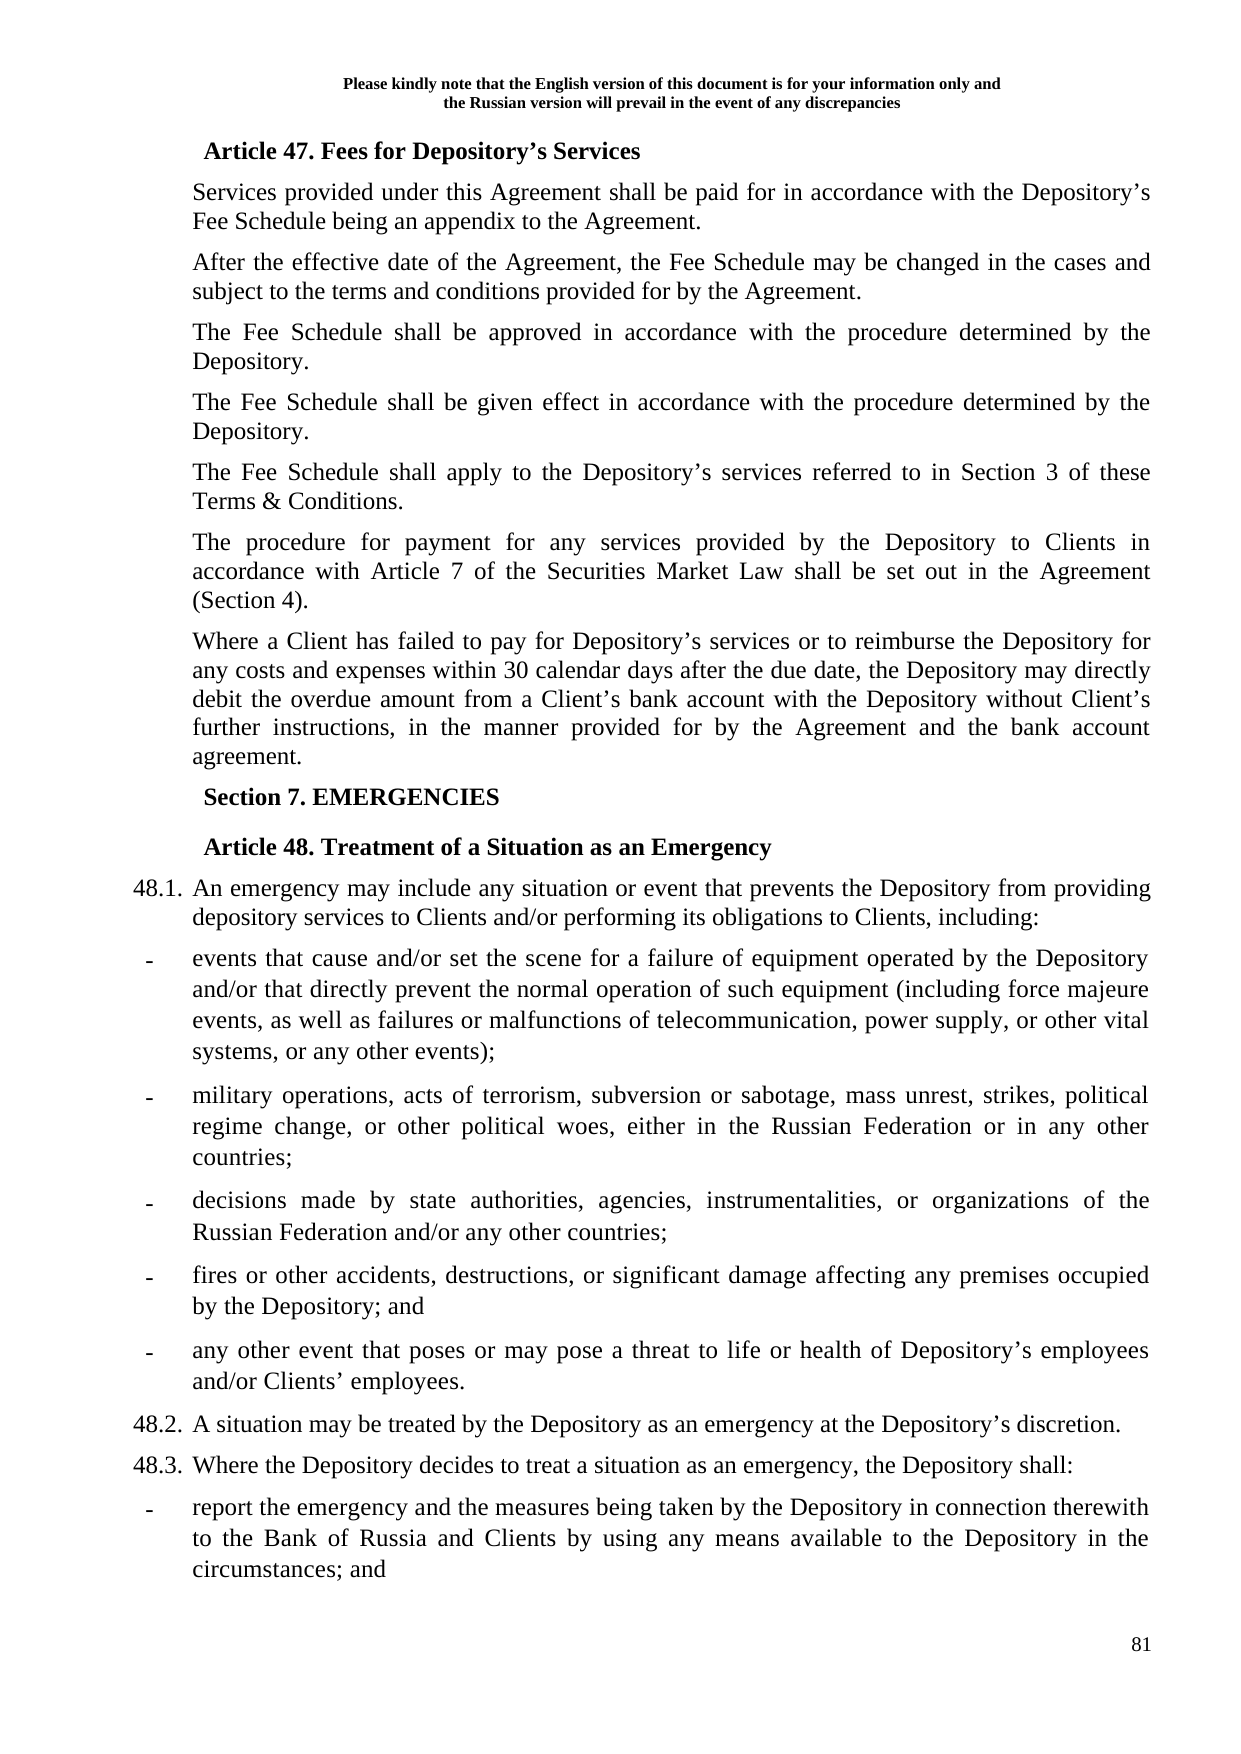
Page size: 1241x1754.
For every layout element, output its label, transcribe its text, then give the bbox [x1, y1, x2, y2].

subtitle Article 48. Treatment of a Situation as an Emergency [203, 832, 1152, 861]
list any other event that poses or may pose a threat to life or health of Depository’s employees and/or Clients’ employees. [145, 1335, 1152, 1397]
text The Fee Schedule shall be given effect in accordance with the procedure determined by the Depository. [192, 387, 1152, 445]
list military operations, acts of terrorism, subversion or sabotage, mass unrest, strikes, political regime change, or other political woes, either in the Russian Federation or in any other countries; [145, 1080, 1152, 1173]
text The Fee Schedule shall apply to the Depository’s services referred to in Section 3 of these Terms & Conditions. [192, 457, 1152, 515]
list decisions made by state authorities, agencies, instrumentalities, or organizations of the Russian Federation and/or any other countries; [145, 1186, 1152, 1248]
list A situation may be treated by the Depository as an emergency at the Depository’s discretion. [133, 1409, 1152, 1438]
list events that cause and/or set the scene for a failure of equipment operated by the Depository and/or that directly prevent the normal operation of such equipment (including force majeure events, as well as failures or malfunctions of telecommunication, power supply, or other vital systems, or any other events); [145, 943, 1152, 1067]
text Services provided under this Agreement shall be paid for in accordance with the Depository’s Fee Schedule being an appendix to the Agreement. [192, 177, 1152, 235]
text After the effective date of the Agreement, the Fee Schedule may be changed in the cases and subject to the terms and conditions provided for by the Agreement. [192, 247, 1152, 305]
text The Fee Schedule shall be approved in accordance with the procedure determined by the Depository. [192, 317, 1152, 375]
text The procedure for payment for any services provided by the Depository to Clients in accordance with Article 7 of the Securities Market Law shall be set out in the Agreement (Section 4). [192, 527, 1152, 614]
list fires or other accidents, destructions, or significant damage affecting any premises occupied by the Depository; and [145, 1260, 1152, 1322]
list report the emergency and the measures being taken by the Depository in connection therewith to the Bank of Russia and Clients by using any means available to the Depository in the circumstances; and [145, 1492, 1152, 1585]
text Where a Client has failed to pay for Depository’s services or to reimburse the Depository for any costs and expenses within 30 calendar days after the due date, the Depository may directly debit the overdue amount from a Client’s bank account with the Depository without Client’s further instructions, in the manner provided for by the Agreement and the bank account agreement. [192, 626, 1152, 770]
text Section 7. EMERGENCIES [203, 782, 1152, 811]
list An emergency may include any situation or event that prevents the Depository from providing depository services to Clients and/or performing its obligations to Clients, including: [133, 873, 1152, 931]
list Where the Depository decides to treat a situation as an emergency, the Depository shall: [133, 1451, 1152, 1479]
subtitle Article 47. Fees for Depository’s Services [203, 136, 1152, 165]
